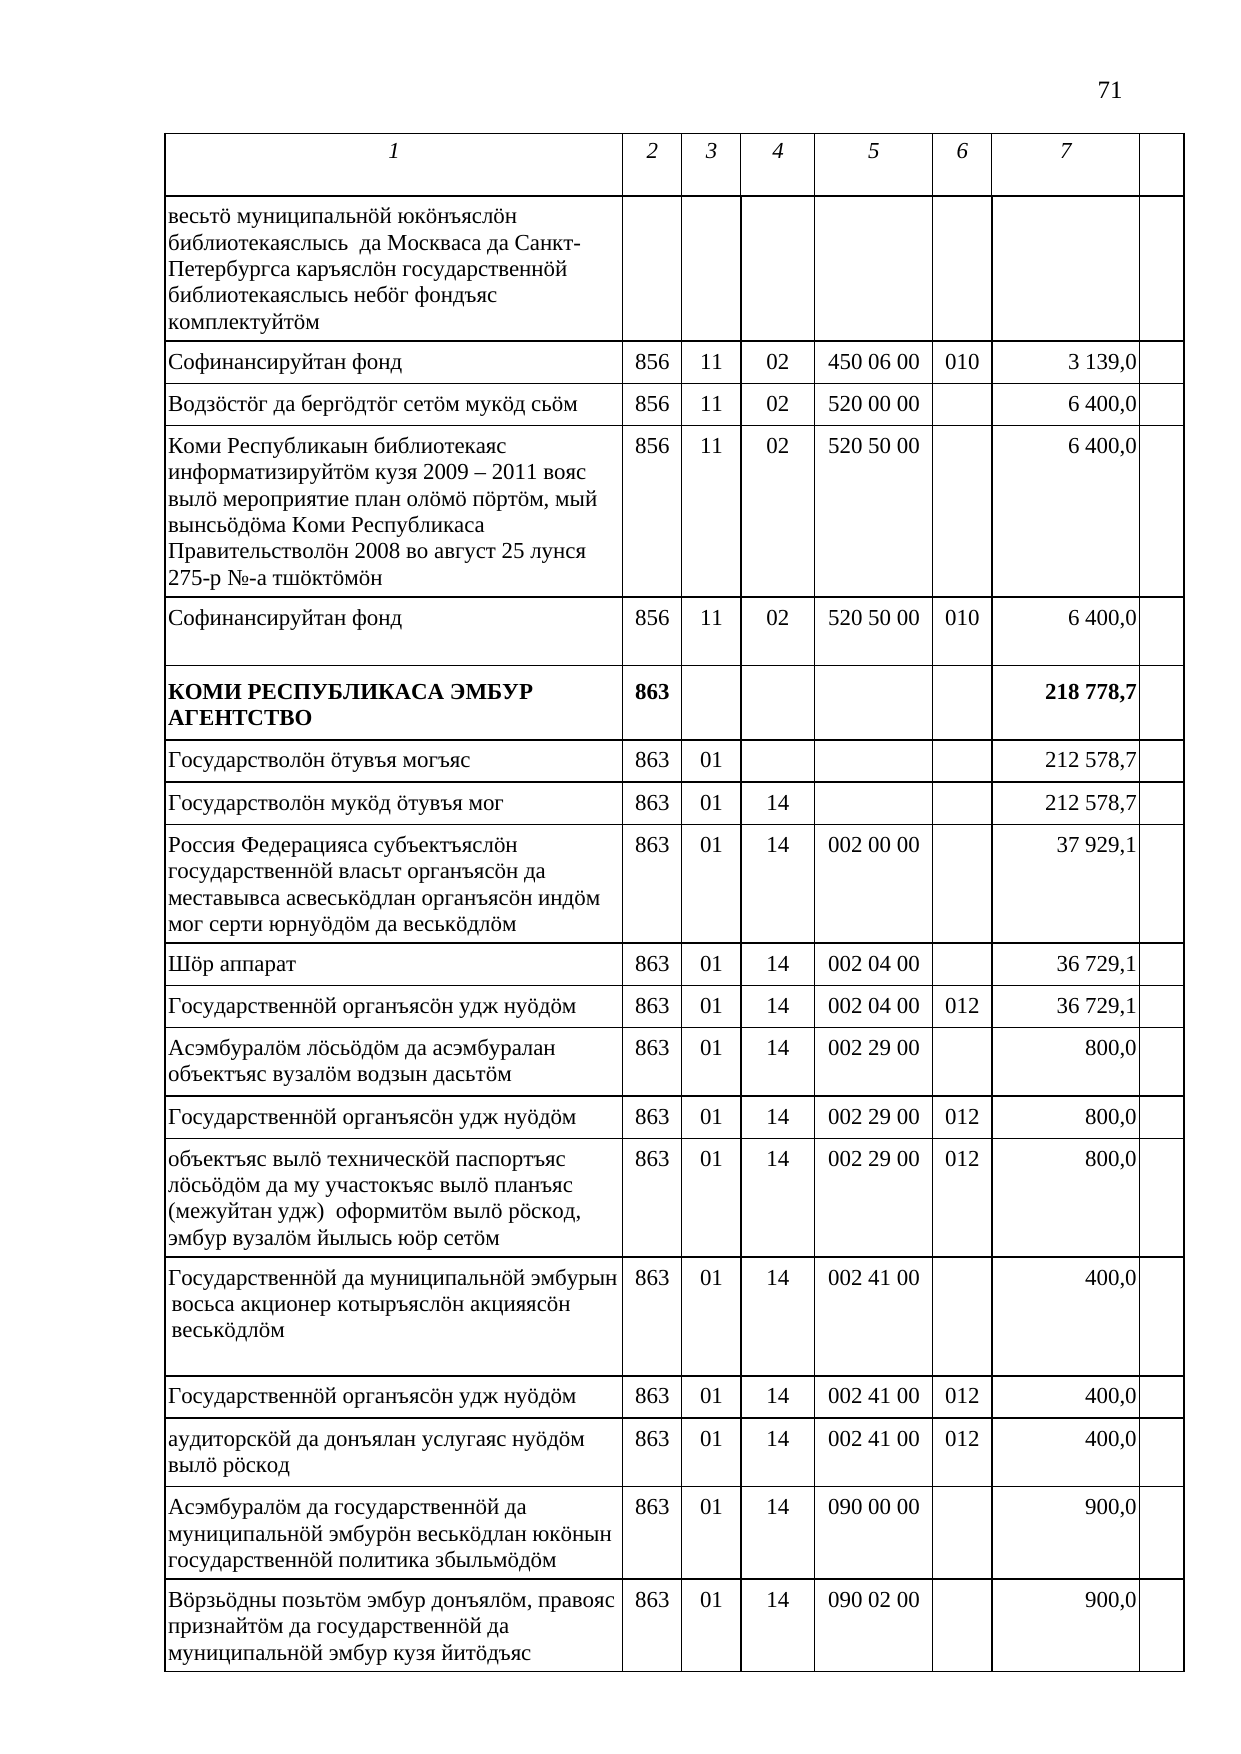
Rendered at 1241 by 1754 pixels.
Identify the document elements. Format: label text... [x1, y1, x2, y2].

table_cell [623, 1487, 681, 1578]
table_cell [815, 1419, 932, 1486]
table_header 3 [682, 134, 740, 195]
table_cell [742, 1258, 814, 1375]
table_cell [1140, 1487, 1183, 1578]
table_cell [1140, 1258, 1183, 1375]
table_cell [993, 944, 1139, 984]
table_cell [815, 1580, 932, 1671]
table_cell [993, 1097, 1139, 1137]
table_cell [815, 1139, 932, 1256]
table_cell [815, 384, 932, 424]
table_header [1140, 134, 1183, 195]
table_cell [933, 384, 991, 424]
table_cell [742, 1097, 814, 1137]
table_header 7 [992, 134, 1139, 195]
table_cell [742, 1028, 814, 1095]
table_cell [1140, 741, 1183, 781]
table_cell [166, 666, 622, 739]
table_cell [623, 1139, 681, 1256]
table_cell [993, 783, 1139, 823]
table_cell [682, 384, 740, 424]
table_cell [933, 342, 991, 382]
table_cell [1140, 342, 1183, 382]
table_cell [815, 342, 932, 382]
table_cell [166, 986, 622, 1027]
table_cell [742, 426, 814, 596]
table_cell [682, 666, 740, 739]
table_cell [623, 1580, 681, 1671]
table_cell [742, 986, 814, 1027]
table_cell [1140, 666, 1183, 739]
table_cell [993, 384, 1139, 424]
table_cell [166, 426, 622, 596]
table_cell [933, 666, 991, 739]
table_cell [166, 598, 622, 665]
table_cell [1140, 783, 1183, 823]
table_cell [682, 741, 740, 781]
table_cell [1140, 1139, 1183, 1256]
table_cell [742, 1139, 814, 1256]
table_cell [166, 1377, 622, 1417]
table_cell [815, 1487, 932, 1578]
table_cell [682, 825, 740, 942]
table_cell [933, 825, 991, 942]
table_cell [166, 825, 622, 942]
table_header 6 [933, 134, 991, 195]
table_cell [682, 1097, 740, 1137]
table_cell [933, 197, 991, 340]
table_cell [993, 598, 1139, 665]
table_header 5 [815, 134, 932, 195]
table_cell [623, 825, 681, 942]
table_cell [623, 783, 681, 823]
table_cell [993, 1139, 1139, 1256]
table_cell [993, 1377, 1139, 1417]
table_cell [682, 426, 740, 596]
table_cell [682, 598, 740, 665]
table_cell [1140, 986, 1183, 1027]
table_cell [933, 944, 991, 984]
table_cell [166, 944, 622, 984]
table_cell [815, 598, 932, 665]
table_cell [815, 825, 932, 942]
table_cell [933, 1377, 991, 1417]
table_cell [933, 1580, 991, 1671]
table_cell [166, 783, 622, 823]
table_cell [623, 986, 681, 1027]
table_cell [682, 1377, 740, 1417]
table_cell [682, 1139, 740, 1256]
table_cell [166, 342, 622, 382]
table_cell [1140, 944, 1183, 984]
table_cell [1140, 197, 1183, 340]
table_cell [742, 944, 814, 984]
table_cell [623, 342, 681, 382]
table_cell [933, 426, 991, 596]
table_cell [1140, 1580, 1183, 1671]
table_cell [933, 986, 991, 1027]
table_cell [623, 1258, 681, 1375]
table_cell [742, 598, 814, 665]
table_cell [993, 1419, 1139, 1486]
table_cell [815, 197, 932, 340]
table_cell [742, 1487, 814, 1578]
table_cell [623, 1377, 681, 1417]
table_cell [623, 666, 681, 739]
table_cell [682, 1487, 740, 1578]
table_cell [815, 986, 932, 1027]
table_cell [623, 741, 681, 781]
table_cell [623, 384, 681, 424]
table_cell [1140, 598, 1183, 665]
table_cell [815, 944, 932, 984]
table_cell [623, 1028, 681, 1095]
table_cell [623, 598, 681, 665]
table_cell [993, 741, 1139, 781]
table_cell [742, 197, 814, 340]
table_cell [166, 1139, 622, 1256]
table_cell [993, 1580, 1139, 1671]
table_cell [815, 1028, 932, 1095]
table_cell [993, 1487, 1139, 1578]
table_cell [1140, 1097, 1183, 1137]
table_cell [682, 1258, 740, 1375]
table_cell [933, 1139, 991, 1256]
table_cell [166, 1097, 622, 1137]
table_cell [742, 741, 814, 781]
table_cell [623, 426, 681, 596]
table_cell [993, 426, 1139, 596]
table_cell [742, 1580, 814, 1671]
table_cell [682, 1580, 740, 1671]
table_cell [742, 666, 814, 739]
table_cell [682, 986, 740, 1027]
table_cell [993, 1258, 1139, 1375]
table_header 1 [166, 134, 622, 195]
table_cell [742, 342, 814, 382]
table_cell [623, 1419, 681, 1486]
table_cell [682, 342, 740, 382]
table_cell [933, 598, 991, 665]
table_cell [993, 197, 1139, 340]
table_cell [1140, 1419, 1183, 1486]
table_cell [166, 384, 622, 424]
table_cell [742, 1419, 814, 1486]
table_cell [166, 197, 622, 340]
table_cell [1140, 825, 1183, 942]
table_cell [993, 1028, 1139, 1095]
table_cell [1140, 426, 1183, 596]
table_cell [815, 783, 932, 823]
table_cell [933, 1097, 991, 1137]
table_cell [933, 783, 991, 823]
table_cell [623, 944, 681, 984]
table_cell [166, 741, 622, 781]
table_header 2 [623, 134, 681, 195]
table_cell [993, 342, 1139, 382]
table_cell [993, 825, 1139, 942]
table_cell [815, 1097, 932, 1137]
table_header 4 [741, 134, 814, 195]
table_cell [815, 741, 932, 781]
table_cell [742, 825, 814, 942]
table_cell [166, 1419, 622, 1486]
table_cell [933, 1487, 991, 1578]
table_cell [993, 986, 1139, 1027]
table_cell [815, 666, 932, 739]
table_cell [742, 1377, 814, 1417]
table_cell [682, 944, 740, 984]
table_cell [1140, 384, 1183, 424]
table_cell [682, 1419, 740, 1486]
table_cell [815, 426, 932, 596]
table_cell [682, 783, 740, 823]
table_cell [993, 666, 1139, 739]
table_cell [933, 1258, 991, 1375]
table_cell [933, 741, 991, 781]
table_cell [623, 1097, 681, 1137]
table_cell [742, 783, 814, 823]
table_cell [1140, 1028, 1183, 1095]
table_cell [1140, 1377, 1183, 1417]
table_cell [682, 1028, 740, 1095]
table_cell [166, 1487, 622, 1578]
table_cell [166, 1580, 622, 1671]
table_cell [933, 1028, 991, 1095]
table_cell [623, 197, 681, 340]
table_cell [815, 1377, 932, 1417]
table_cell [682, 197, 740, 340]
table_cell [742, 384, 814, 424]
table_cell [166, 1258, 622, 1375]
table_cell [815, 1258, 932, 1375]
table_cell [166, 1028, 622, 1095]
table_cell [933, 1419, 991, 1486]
